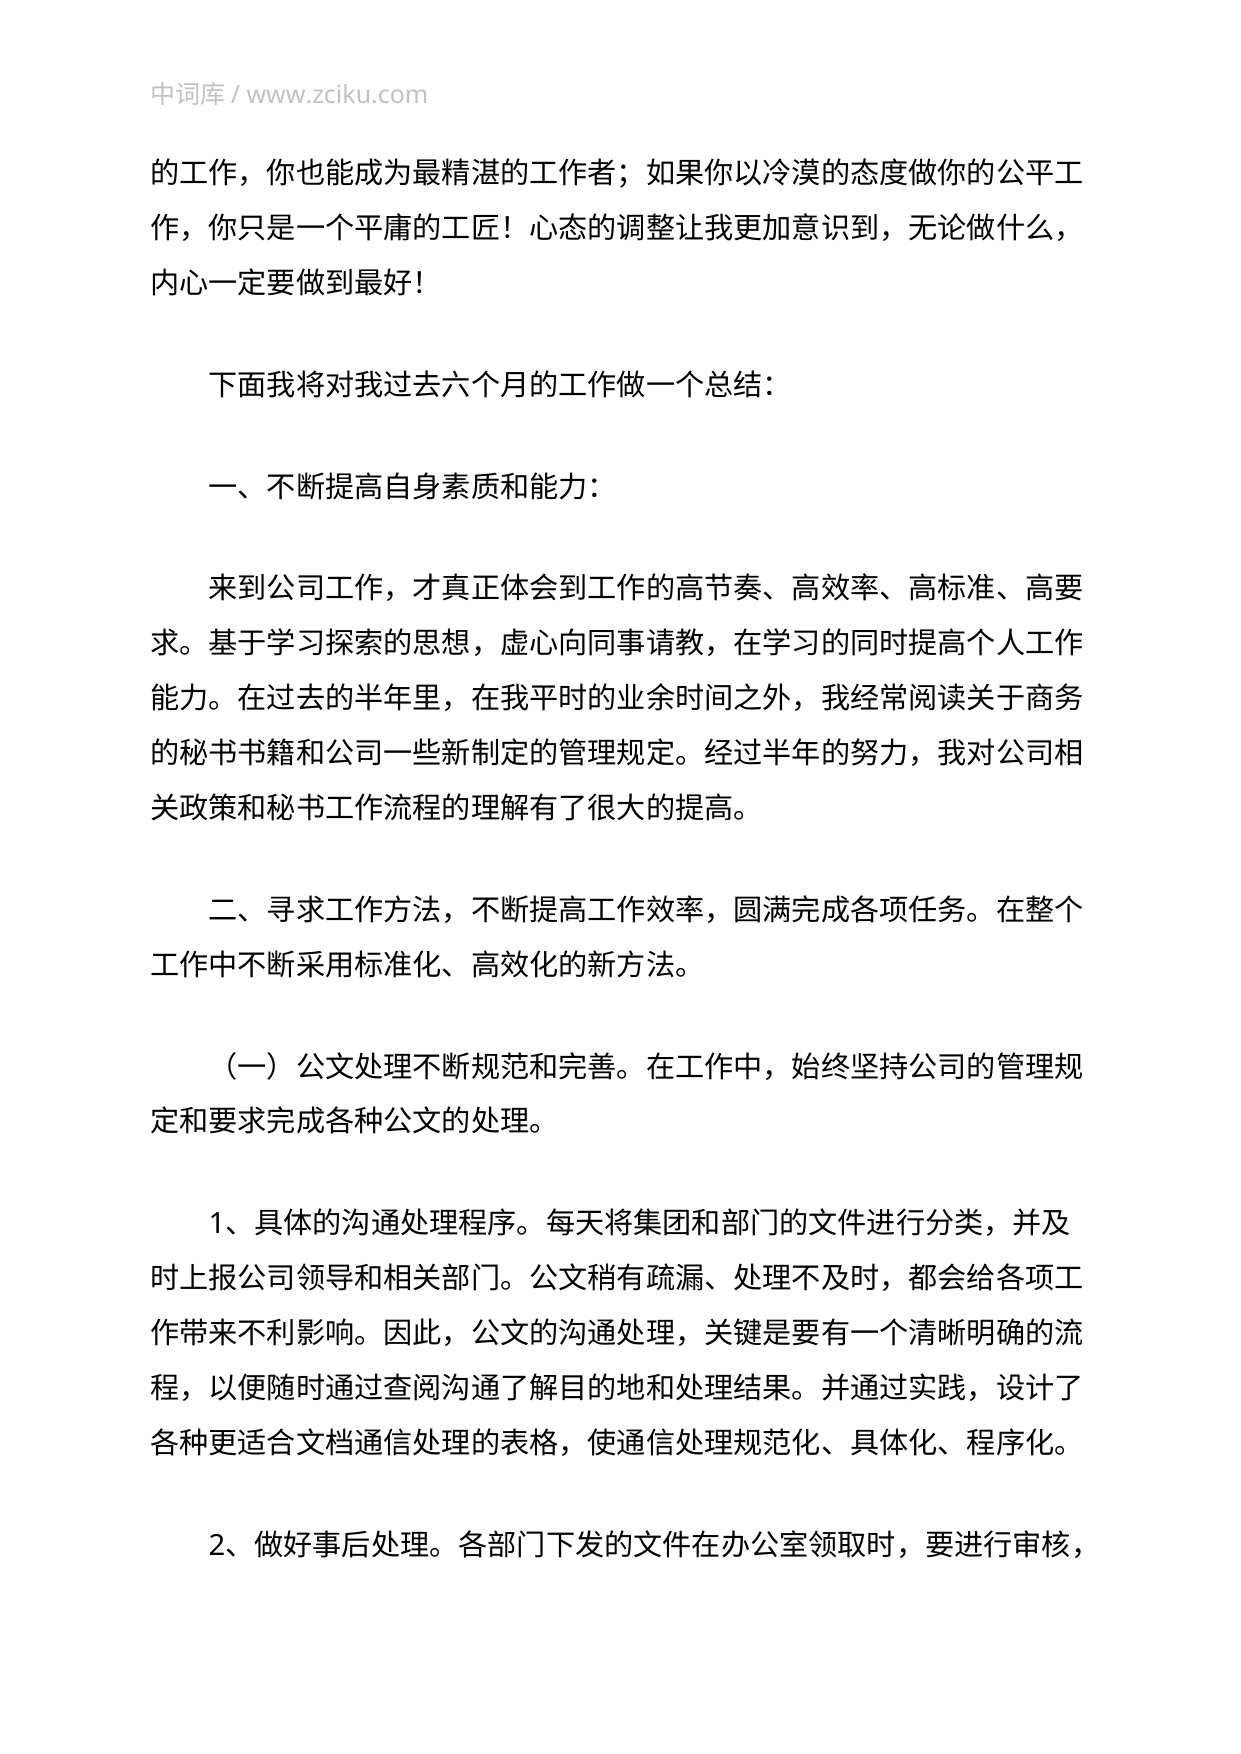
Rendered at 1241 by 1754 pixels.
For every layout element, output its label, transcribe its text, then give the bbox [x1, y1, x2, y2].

text （一）公文处理不断规范和完善。在工作中，始终坚持公司的管理规定和要求完成各种公文的处理。 [150, 1043, 1090, 1140]
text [150, 150, 1090, 302]
text 下面我将对我过去六个月的工作做一个总结： [150, 362, 1090, 404]
text 一、不断提高自身素质和能力： [150, 463, 1090, 506]
text 1、具体的沟通处理程序。每天将集团和部门的文件进行分类，并及时上报公司领导和相关部门。公文稍有疏漏、处理不及时，都会给各项工作带来不利影响。因此，公文的沟通处理，关键是要有一个清晰明确的流程，以便随时通过查阅沟通了解目的地和处理结果。并通过实践，设计了各种更适合文档通信处理的表格，使通信处理规范化、具体化、程序化。 [150, 1200, 1090, 1462]
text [150, 1521, 1090, 1564]
text 来到公司工作，才真正体会到工作的高节奏、高效率、高标准、高要求。基于学习探索的思想，虚心向同事请教，在学习的同时提高个人工作能力。在过去的半年里，在我平时的业余时间之外，我经常阅读关于商务的秘书书籍和公司一些新制定的管理规定。经过半年的努力，我对公司相关政策和秘书工作流程的理解有了很大的提高。 [150, 565, 1090, 827]
text 二、寻求工作方法，不断提高工作效率，圆满完成各项任务。在整个工作中不断采用标准化、高效化的新方法。 [150, 886, 1090, 984]
